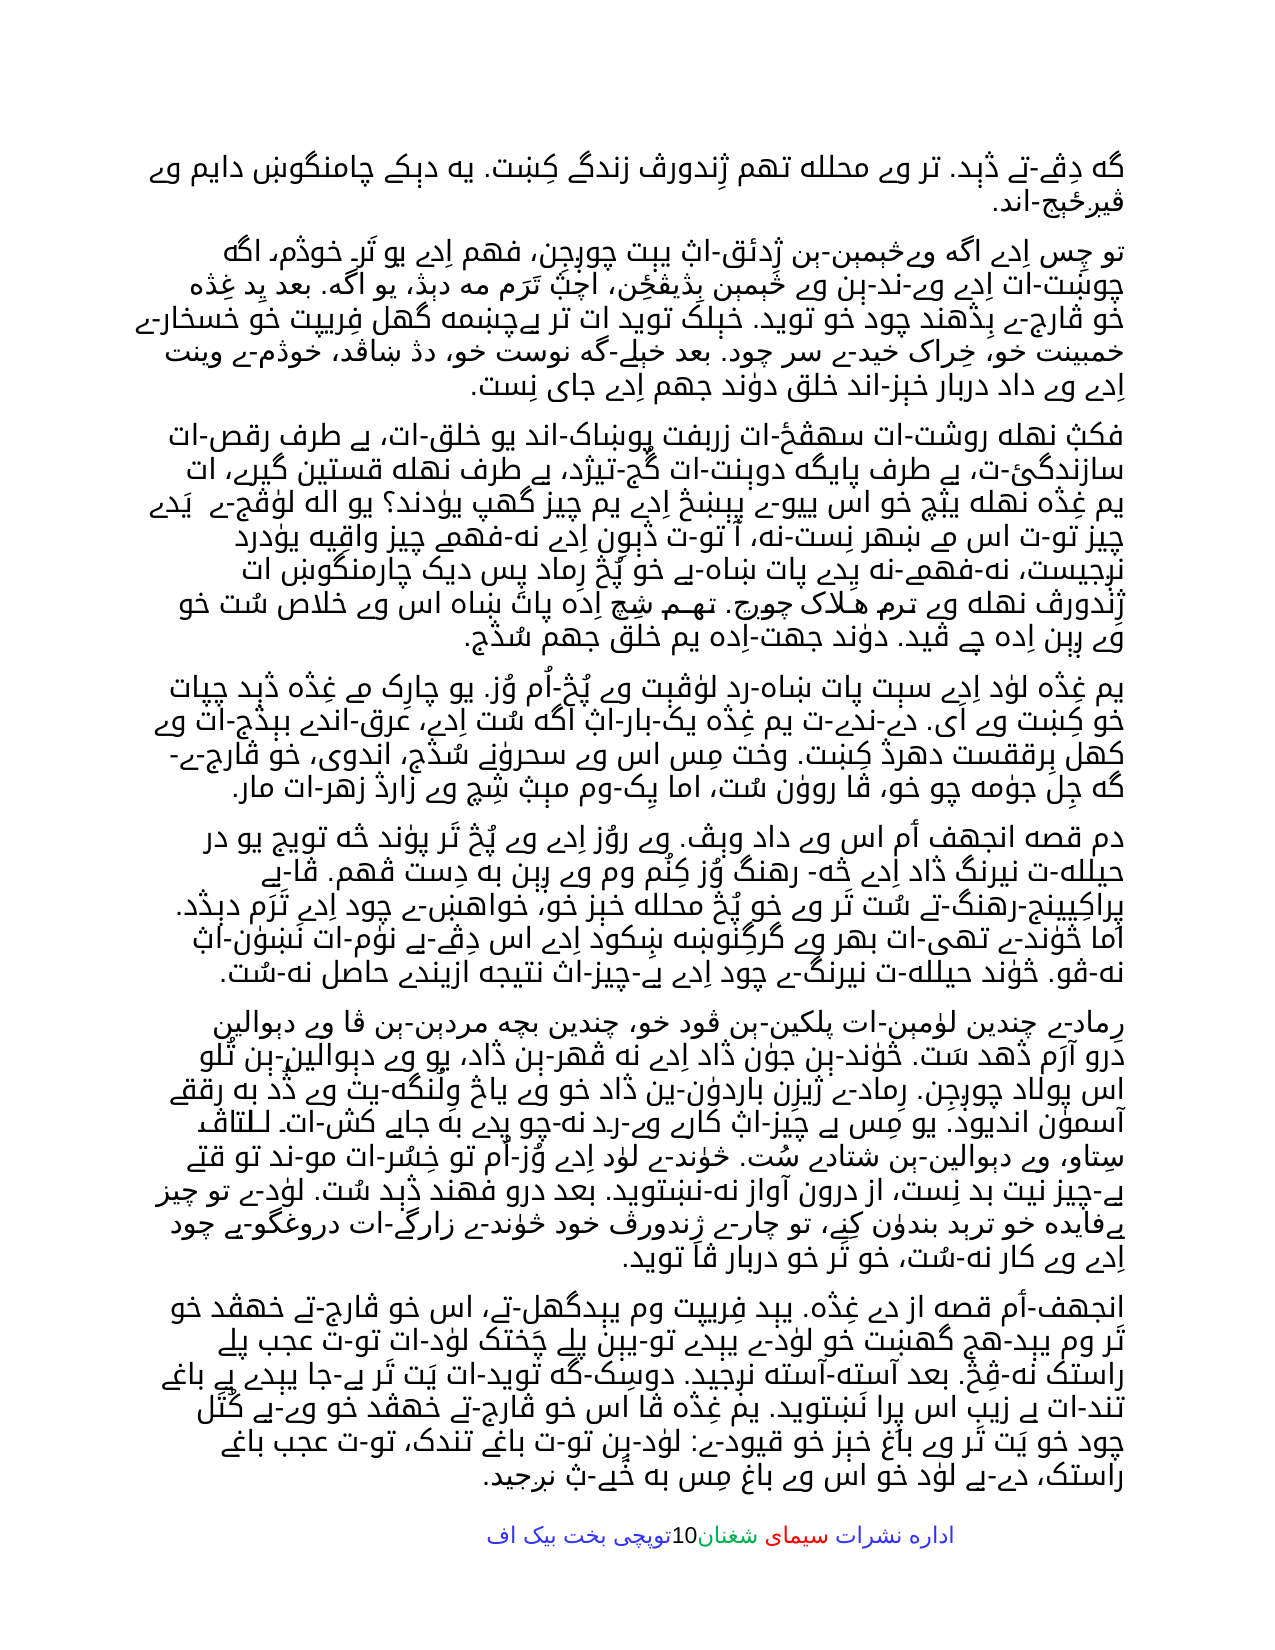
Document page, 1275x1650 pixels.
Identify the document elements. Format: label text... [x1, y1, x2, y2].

text انجهف-ٲم قصه از دے غِڎه. یېد فِریپت وم یېدگهل-تے، اس خو ڤارج-تے خهڤد خو تَر وم یېد-هج گهښت خو لۈد-ے یېدے تو-یېن پلے چَختک لۈد-ات تو-ت عجب پلے راستک نه-ڤِڅ. بعد آسته-آسته نږجید. دوسِک-گه توید-ات یَت تَر یے-جا یېدے یے باغے تند-ات بے زیب اس پِرا نَښتوید. یم غِڎه ڤا اس خو ڤارج-تے خهڤد خو وے-یے کُتَل چود خو یَت تَر وے باغ خېز خو قیود-ے: لۈد-ېن تو-ت باغے تندک، تو-ت عجب باغے راستک، دے-یے لۈد خو اس وے باغ مِس به خًبے-ݑ نږجید. [150, 1290, 1125, 1491]
text تو چِس اِدے اگه وےڅېمېن-ېن ژِدئق-اݑ یېت چوږجِن، فهم اِدے یو تَر خوڎم، اگه چوښت-ات اِدے وے-ند-ېن وے څېمېن بِڎیڤځِن، اچݑ تَرَم مه دېڎ، یو اگه. بعد یِد غِڎه خو ڤارج-ے بِڎهند چود خو توید. خېلک توید ات تر یےچښمه گهل فِریپت خو خسخار-ے خمبینت خو، خِراک خید-ے سر چود. بعد خېلے-گه نوست خو، دڎ ښاڤد، خوڎم-ے وینت اِدے وے داد دربار خېز-اند خلق دۈند جهم اِدے جای نِست. [150, 234, 1125, 401]
text فکݑ نهله روشت-ات سهڤځ-ات زربفت پوښاک-اند یو خلق-ات، یے طرف رقص-ات سازندگئ-ت، یے طرف پایگه دوېنت-ات گُج-تیژد، یے طرف نهله قستین گیرے، ات یم غِڎه نهله یݑچ خو اس ییو-ے پېښڅ اِدے یم چیز گهپ یۈدند؟ یو اله لۈڤج-ے یَدے چیز تو-ت اس مے ښهر نِست-نه، آ تو-ت ڎېوِن اِدے نه-فهمے چیز واقِیه یۈدرد نږجیست، نه-فهمے-نه یِدے پات ښاه-یے خو پُڅ رِماد پِس دیک چارمنگوښ ات ژِندورڤ نهله وے ترم هلاک چوږج. تهم شِچ اِده پات ښاه اس وے خلاص سُت خو وے ږېن اِده چے ڤید. دۈند جهت-اِده یم خلق جهم سُڎج. [150, 418, 1125, 653]
text رِماد-ے چندین لۈمېن-ات پلکین-ېن ڤود خو، چندین بچه مردېن-ېن ڤا وے دېوالین درو آرَم ڎهد سَت. څۈند-ېن جۈن ڎاد اِدے نه ڤهر-ېن ڎاد، یو وے دېوالین-ېن تُلو اس پولاد چوږجِن. رِماد-ے ژیزِن باردۈن-ین ڎاد خو وے یاڅ وِلُنگه-یت وے ڎُد به رققے آسمۈن اندیود. یو مِس یے چیز-اݑ کارے وے-رد نه-چو یِدے به جایے کش-ات لالتاڤ سِتاو، وے دېوالین-ېن شتادے سُت. څۈند-ے لۈد اِدے وُز-اُم تو خِسُر-ات مو-ند تو قتے یے-چیز نیت بد نِست، از درون آواز نه-نښتوید. بعد درو فهند ڎېد سُت. لۈد-ے تو چیز بےفایده خو ترېد بندۈن کِنے، تو چار-ے ژِندورڤ خود څۈند-ے زارگے-ات دروغگو-یے چود اِدے وے کار نه-سُت، خو تَر خو دربار ڤا توید. [150, 1005, 1125, 1273]
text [150, 150, 1125, 217]
text دم قصه انجهف ٲم اس وے داد وېڤ. وے روُز اِدے وے پُڅ تَر پۈند څه تویج یو در حیلله-ت نیرنگ ڎاد اِدے څه- رهنگ وُز کِنُم وم وے ږېن به دِست ڤهم. ڤا-یے پِراکِیینج-رهنگ-تے سُت تَر وے خو پُڅ محلله خېز خو، خواهښ-ے چود اِدے تَرَم دېڎد. اما څۈند-ے تهی-ات بهر وے گرگِنوښه ښِکود اِدے اس دِڤے-یے نۈم-ات نَښۈن-اݑ نه-ڤو. څۈند حیلله-ت نیرنگ-ے چود اِدے یے-چیز-اث نتیجه ازیندے حاصل نه-سُت. [150, 820, 1125, 988]
text یم غِڎه لۈد اِدے سېت پات ښاه-رد لۈڤېت وے پُڅ-اُم وُز. یو چارِک مے غِڎه ڎېد چپات خو کِښت وے اَی. دے-ندے-ت یم غِڎه یک-بار-اݑ اگه سُت اِدے، عرق-اندے بېڎج-ات وے کهل بِرققست دهرڎ کِښت. وخت مِس اس وے سحرۈنے سُڎج، اندوی، خو ڤارج-ے-گه جِل جۈمه چو خو، ڤا روۈن سُت، اما یِک-وم مېݑ شِچ وے زارڎ زهر-ات مار. [150, 669, 1125, 804]
